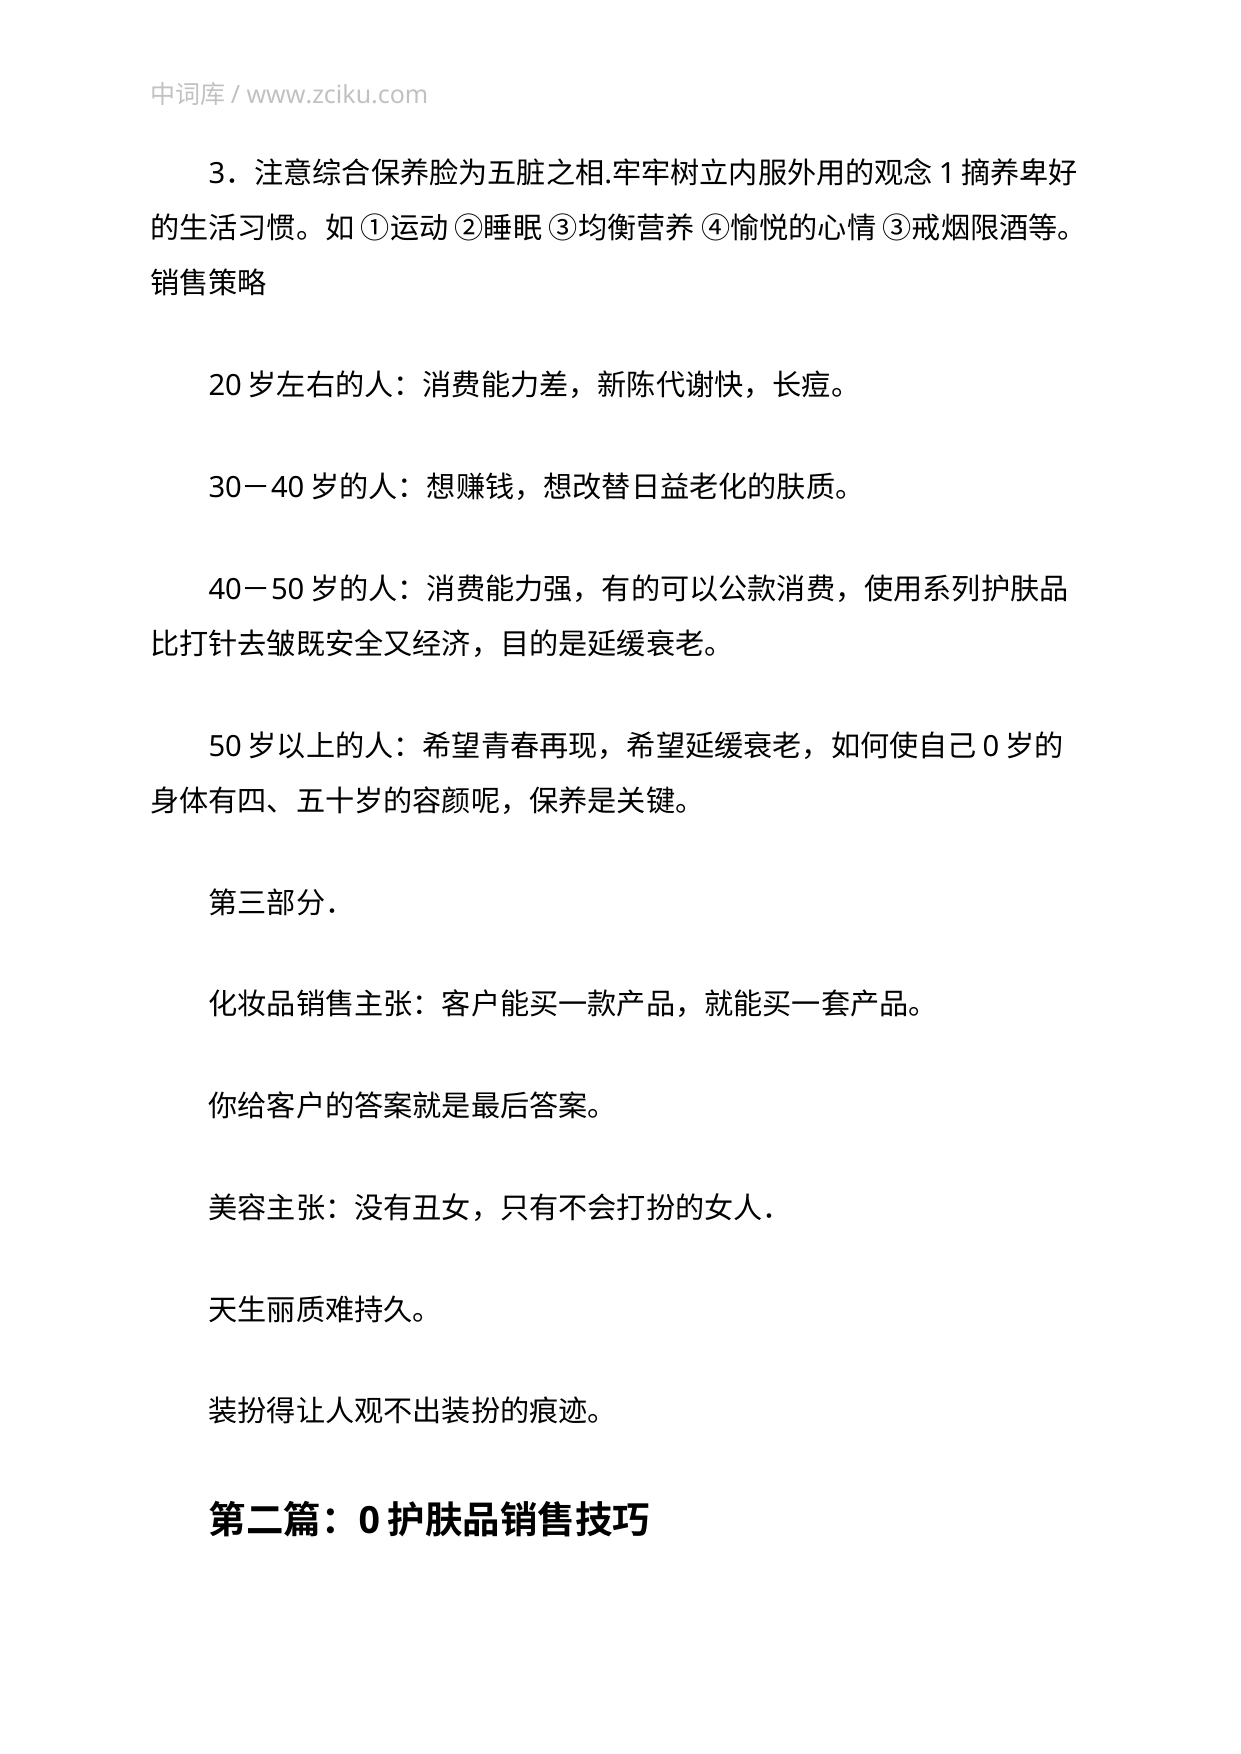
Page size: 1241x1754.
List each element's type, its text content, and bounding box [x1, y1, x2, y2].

text 20岁左右的人：消费能力差，新陈代谢快，长痘。 [150, 362, 1090, 404]
text 3．注意综合保养脸为五脏之相.牢牢树立内服外用的观念1摘养卑好的生活习惯。如 ①运动 ②睡眠 ③均衡营养 ④愉悦的心情 ③戒烟限酒等。销售策略 [150, 150, 1090, 302]
text 30－40岁的人：想赚钱，想改替日益老化的肤质。 [150, 464, 1090, 506]
text 美容主张：没有丑女，只有不会打扮的女人． [150, 1184, 1090, 1227]
text 第三部分． [150, 879, 1090, 921]
text 第二篇：0护肤品销售技巧 [150, 1490, 1090, 1544]
text 50岁以上的人：希望青春再现，希望延缓衰老，如何使自己0岁的身体有四、五十岁的容颜呢，保养是关键。 [150, 722, 1090, 820]
text 40－50岁的人：消费能力强，有的可以公款消费，使用系列护肤品比打针去皱既安全又经济，目的是延缓衰老。 [150, 566, 1090, 663]
text 化妆品销售主张：客户能买一款产品，就能买一套产品。 [150, 981, 1090, 1023]
text 装扮得让人观不出装扮的痕迹。 [150, 1388, 1090, 1430]
text 天生丽质难持久。 [150, 1286, 1090, 1328]
text 你给客户的答案就是最后答案。 [150, 1083, 1090, 1125]
